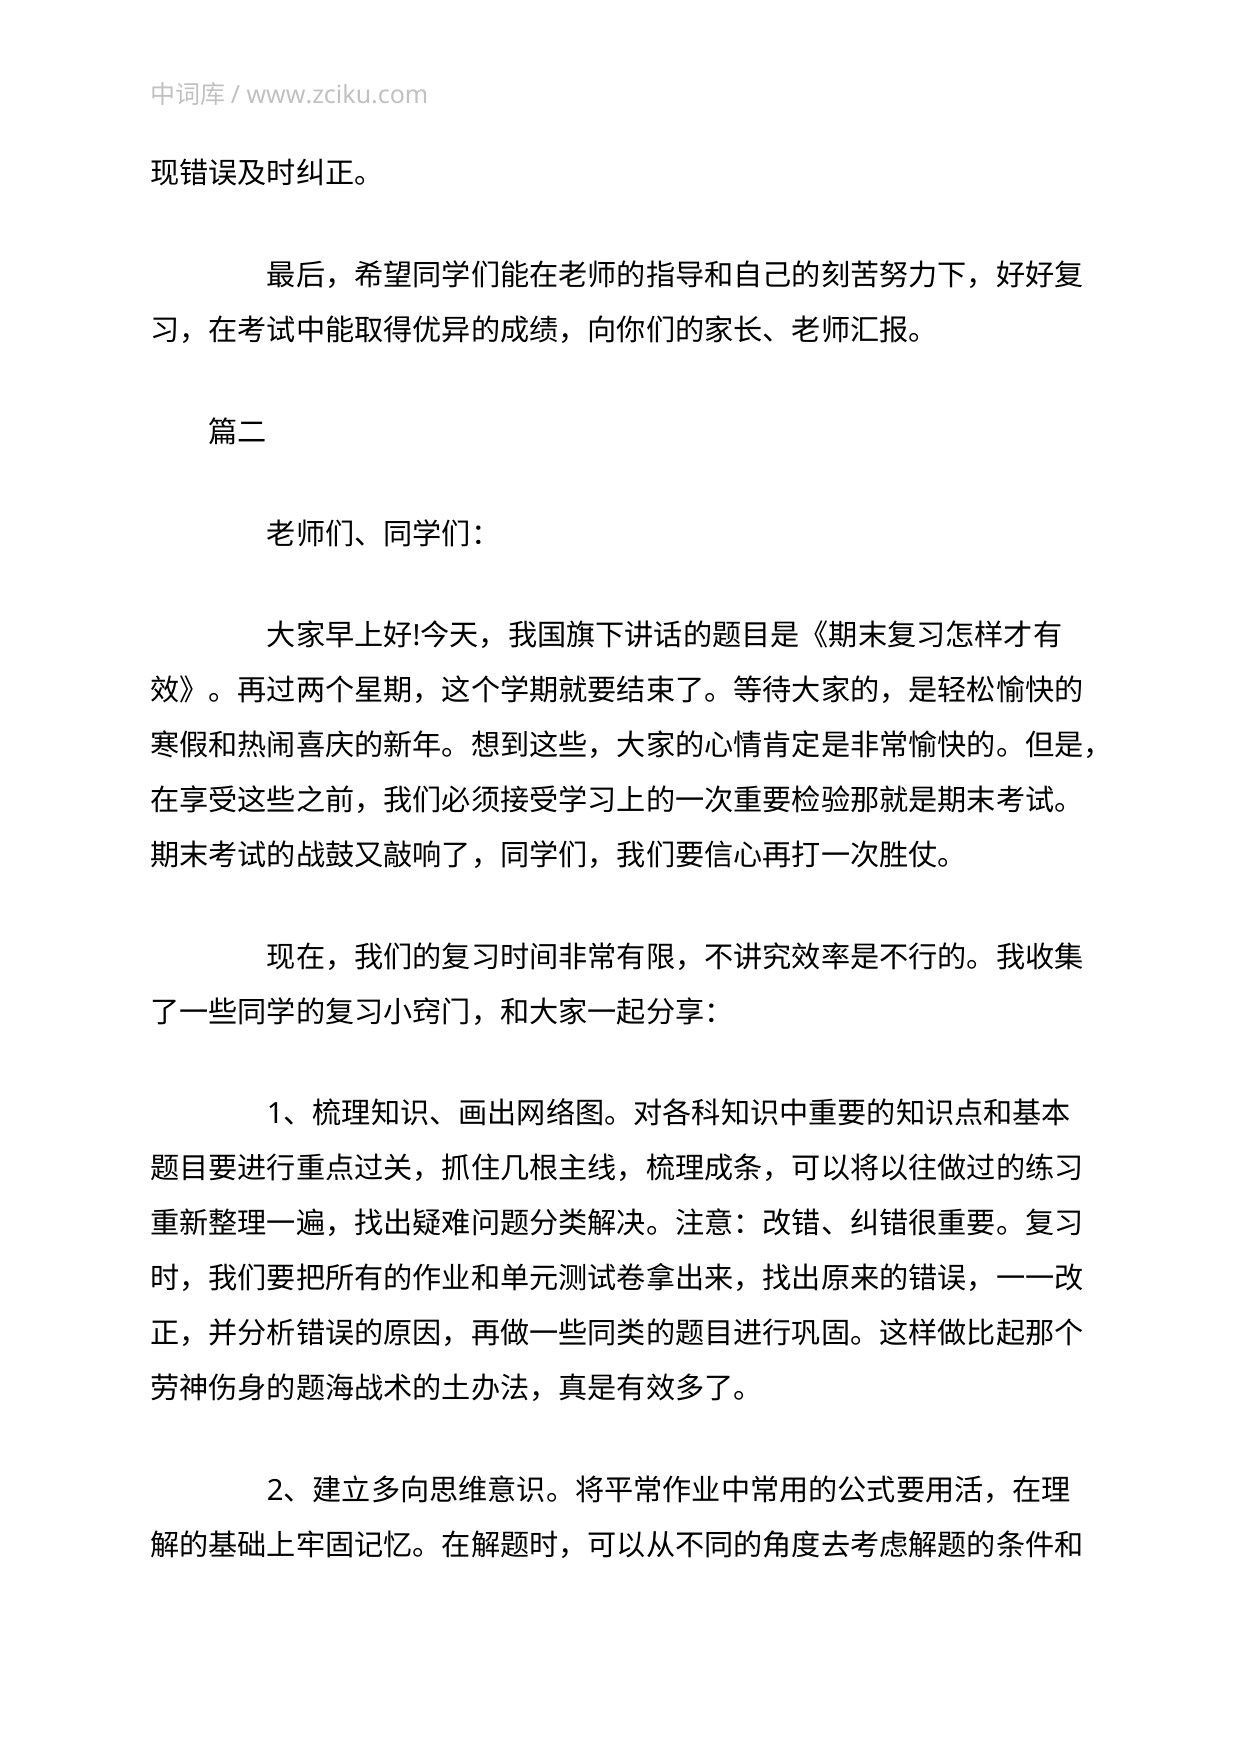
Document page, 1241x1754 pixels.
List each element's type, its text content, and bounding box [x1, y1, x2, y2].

text 1、梳理知识、画出网络图。对各科知识中重要的知识点和基本题目要进行重点过关，抓住几根主线，梳理成条，可以将以往做过的练习重新整理一遍，找出疑难问题分类解决。注意：改错、纠错很重要。复习时，我们要把所有的作业和单元测试卷拿出来，找出原来的错误，一一改正，并分析错误的原因，再做一些同类的题目进行巩固。这样做比起那个劳神伤身的题海战术的土办法，真是有效多了。 [150, 1090, 1090, 1407]
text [150, 1466, 1090, 1564]
text 大家早上好!今天，我国旗下讲话的题目是《期末复习怎样才有效》。再过两个星期，这个学期就要结束了。等待大家的，是轻松愉快的寒假和热闹喜庆的新年。想到这些，大家的心情肯定是非常愉快的。但是，在享受这些之前，我们必须接受学习上的一次重要检验那就是期末考试。期末考试的战鼓又敲响了，同学们，我们要信心再打一次胜仗。 [150, 612, 1090, 874]
text 老师们、同学们： [150, 510, 1090, 552]
text 现在，我们的复习时间非常有限，不讲究效率是不行的。我收集了一些同学的复习小窍门，和大家一起分享： [150, 933, 1090, 1031]
text 篇二 [150, 408, 1090, 451]
text 最后，希望同学们能在老师的指导和自己的刻苦努力下，好好复习，在考试中能取得优异的成绩，向你们的家长、老师汇报。 [150, 252, 1090, 349]
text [150, 150, 1090, 192]
